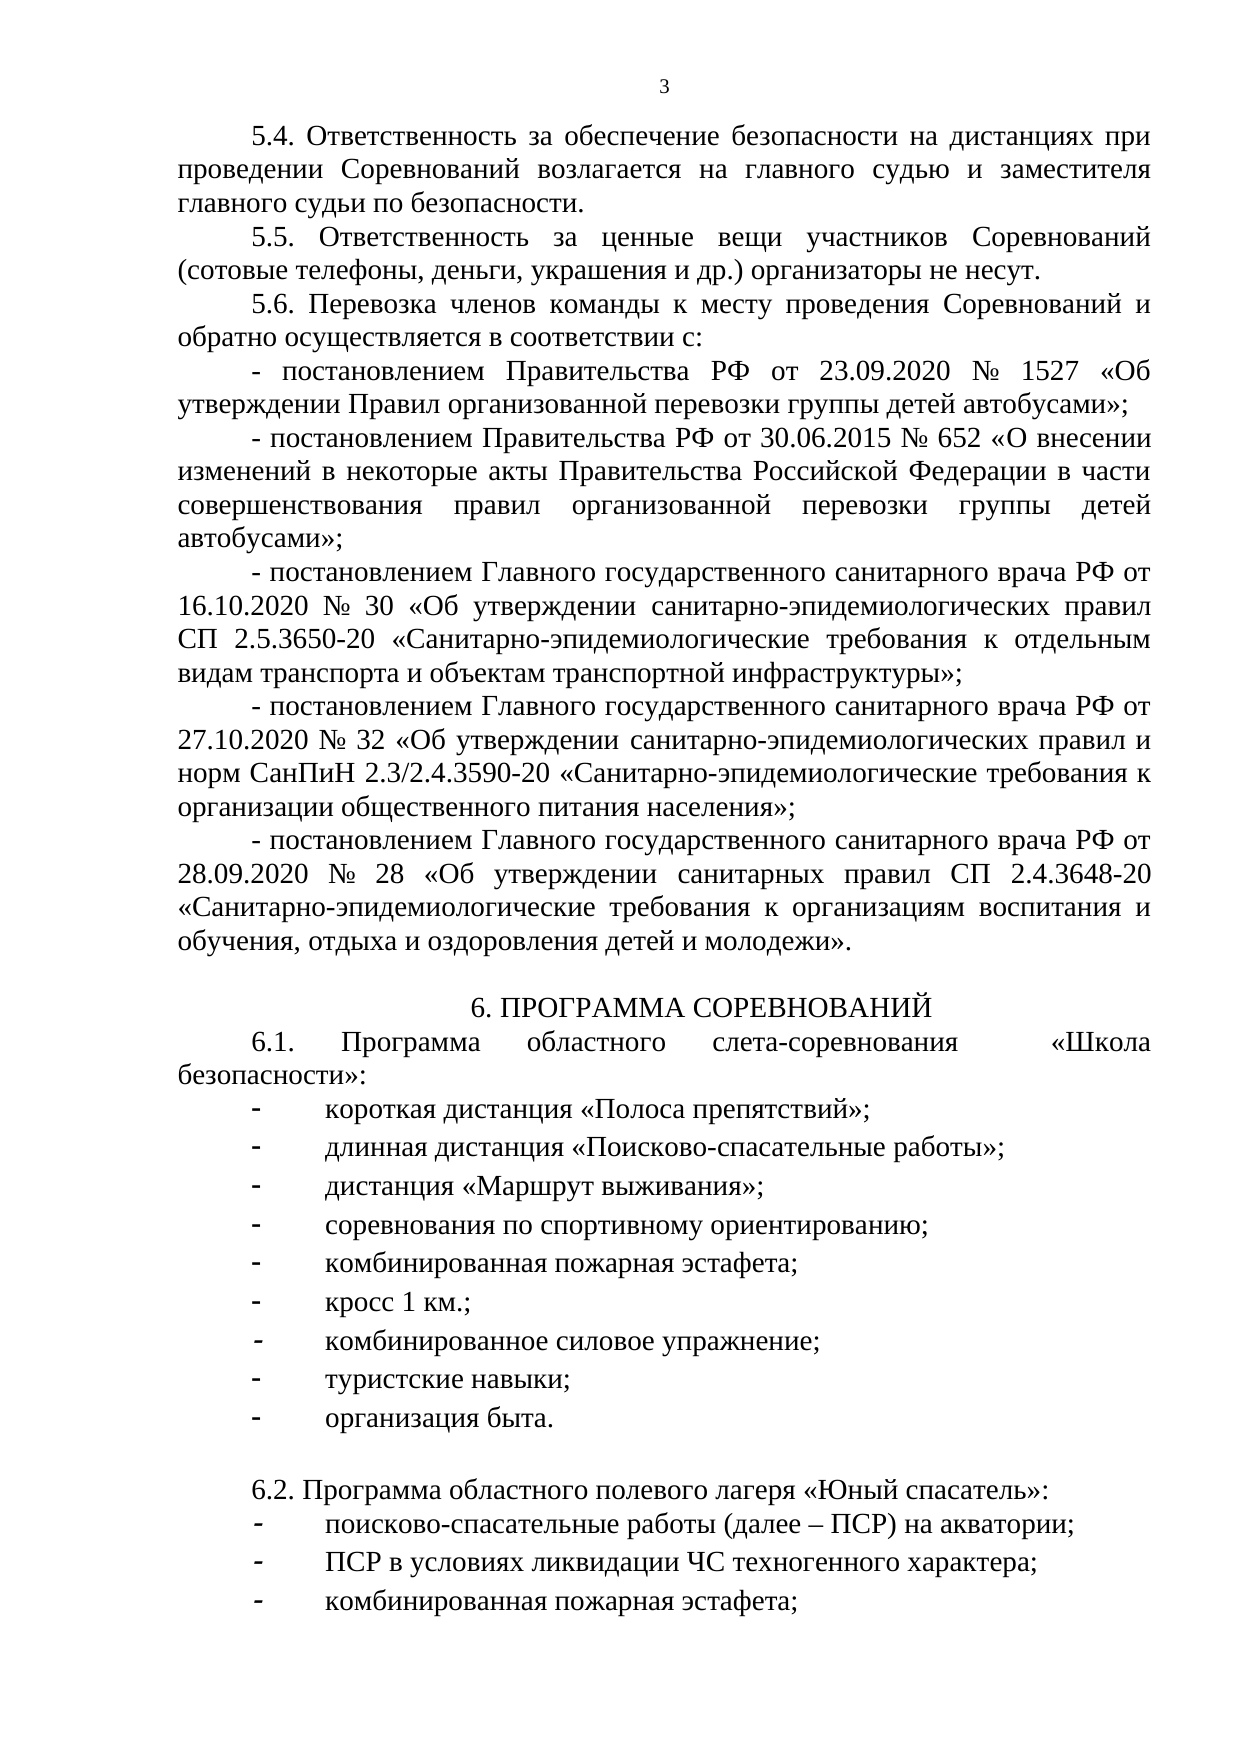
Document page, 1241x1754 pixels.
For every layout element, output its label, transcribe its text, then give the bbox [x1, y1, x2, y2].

text 6.2. Программа областного полевого лагеря «Юный спасатель»: [177, 1472, 1152, 1506]
text 6.1. Программа областного слета-соревнования «Школа безопасности»: [177, 1024, 1152, 1091]
list поисково-спасательные работы (далее – ПСР) на акватории; [177, 1506, 1152, 1539]
list комбинированная пожарная эстафета; [177, 1583, 1152, 1617]
text - постановлением Главного государственного санитарного врача РФ от 16.10.2020 № 30 «Об утверждении санитарно-эпидемиологических правил СП 2.5.3650-20 «Санитарно-эпидемиологические требования к отдельным видам транспорта и объектам транспортной инфраструктуры»; [177, 554, 1152, 688]
list короткая дистанция «Полоса препятствий»; [177, 1091, 1152, 1124]
list соревнования по спортивному ориентированию; [177, 1207, 1152, 1240]
list туристские навыки; [177, 1361, 1152, 1395]
text 5.6. Перевозка членов команды к месту проведения Соревнований и обратно осуществляется в соответствии с: [177, 286, 1152, 353]
text - постановлением Правительства РФ от 23.09.2020 № 1527 «Об утверждении Правил организованной перевозки группы детей автобусами»; [177, 353, 1152, 420]
list дистанция «Маршрут выживания»; [177, 1168, 1152, 1202]
text - постановлением Главного государственного санитарного врача РФ от 28.09.2020 № 28 «Об утверждении санитарных правил СП 2.4.3648-20 «Санитарно-эпидемиологические требования к организациям воспитания и обучения, отдыха и оздоровления детей и молодежи». [177, 822, 1152, 957]
list длинная дистанция «Поисково-спасательные работы»; [177, 1129, 1152, 1163]
list организация быта. [177, 1400, 1152, 1434]
list Программа СоревнованиЙ [177, 990, 1152, 1024]
text - постановлением Правительства РФ от 30.06.2015 № 652 «О внесении изменений в некоторые акты Правительства Российской Федерации в части совершенствования правил организованной перевозки группы детей автобусами»; [177, 420, 1152, 554]
list комбинированная пожарная эстафета; [177, 1245, 1152, 1279]
list комбинированное силовое упражнение; [177, 1323, 1152, 1356]
list кросс 1 км.; [177, 1284, 1152, 1318]
text - постановлением Главного государственного санитарного врача РФ от 27.10.2020 № 32 «Об утверждении санитарно-эпидемиологических правил и норм СанПиН 2.3/2.4.3590-20 «Санитарно-эпидемиологические требования к организации общественного питания населения»; [177, 688, 1152, 822]
text 5.5. Ответственность за ценные вещи участников Соревнований (сотовые телефоны, деньги, украшения и др.) организаторы не несут. [177, 219, 1152, 286]
text 5.4. Ответственность за обеспечение безопасности на дистанциях при проведении Соревнований возлагается на главного судью и заместителя главного судьи по безопасности. [177, 118, 1152, 219]
list ПСР в условиях ликвидации ЧС техногенного характера; [177, 1544, 1152, 1578]
